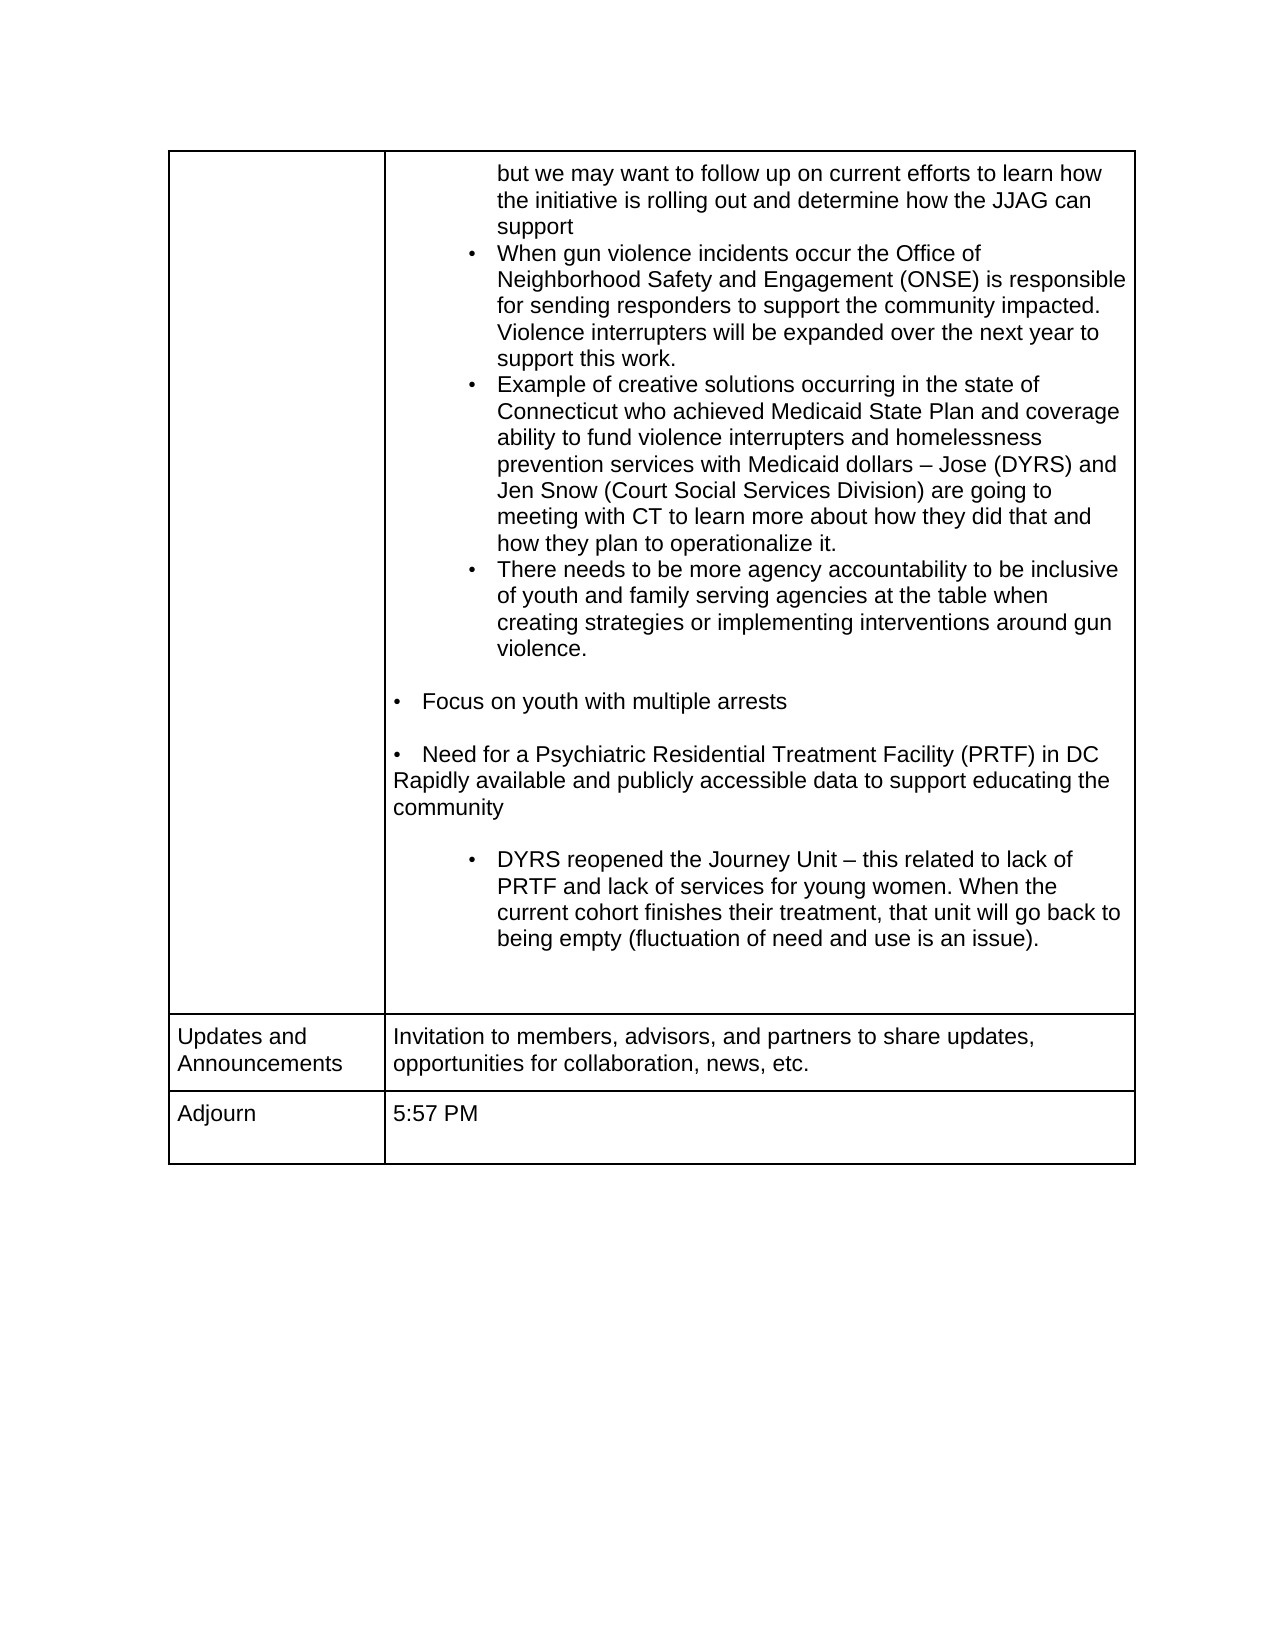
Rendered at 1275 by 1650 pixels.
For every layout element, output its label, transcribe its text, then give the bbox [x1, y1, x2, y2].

table_cell Invitation to members, advisors, and partners to share updates, opportunities for collaboration, news, etc. [386, 1015, 1134, 1089]
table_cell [170, 152, 384, 1013]
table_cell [386, 152, 1134, 1013]
table_cell Updates and Announcements [170, 1015, 384, 1089]
table_cell 5:57 PM [386, 1092, 1134, 1163]
table_cell Adjourn [170, 1092, 384, 1163]
